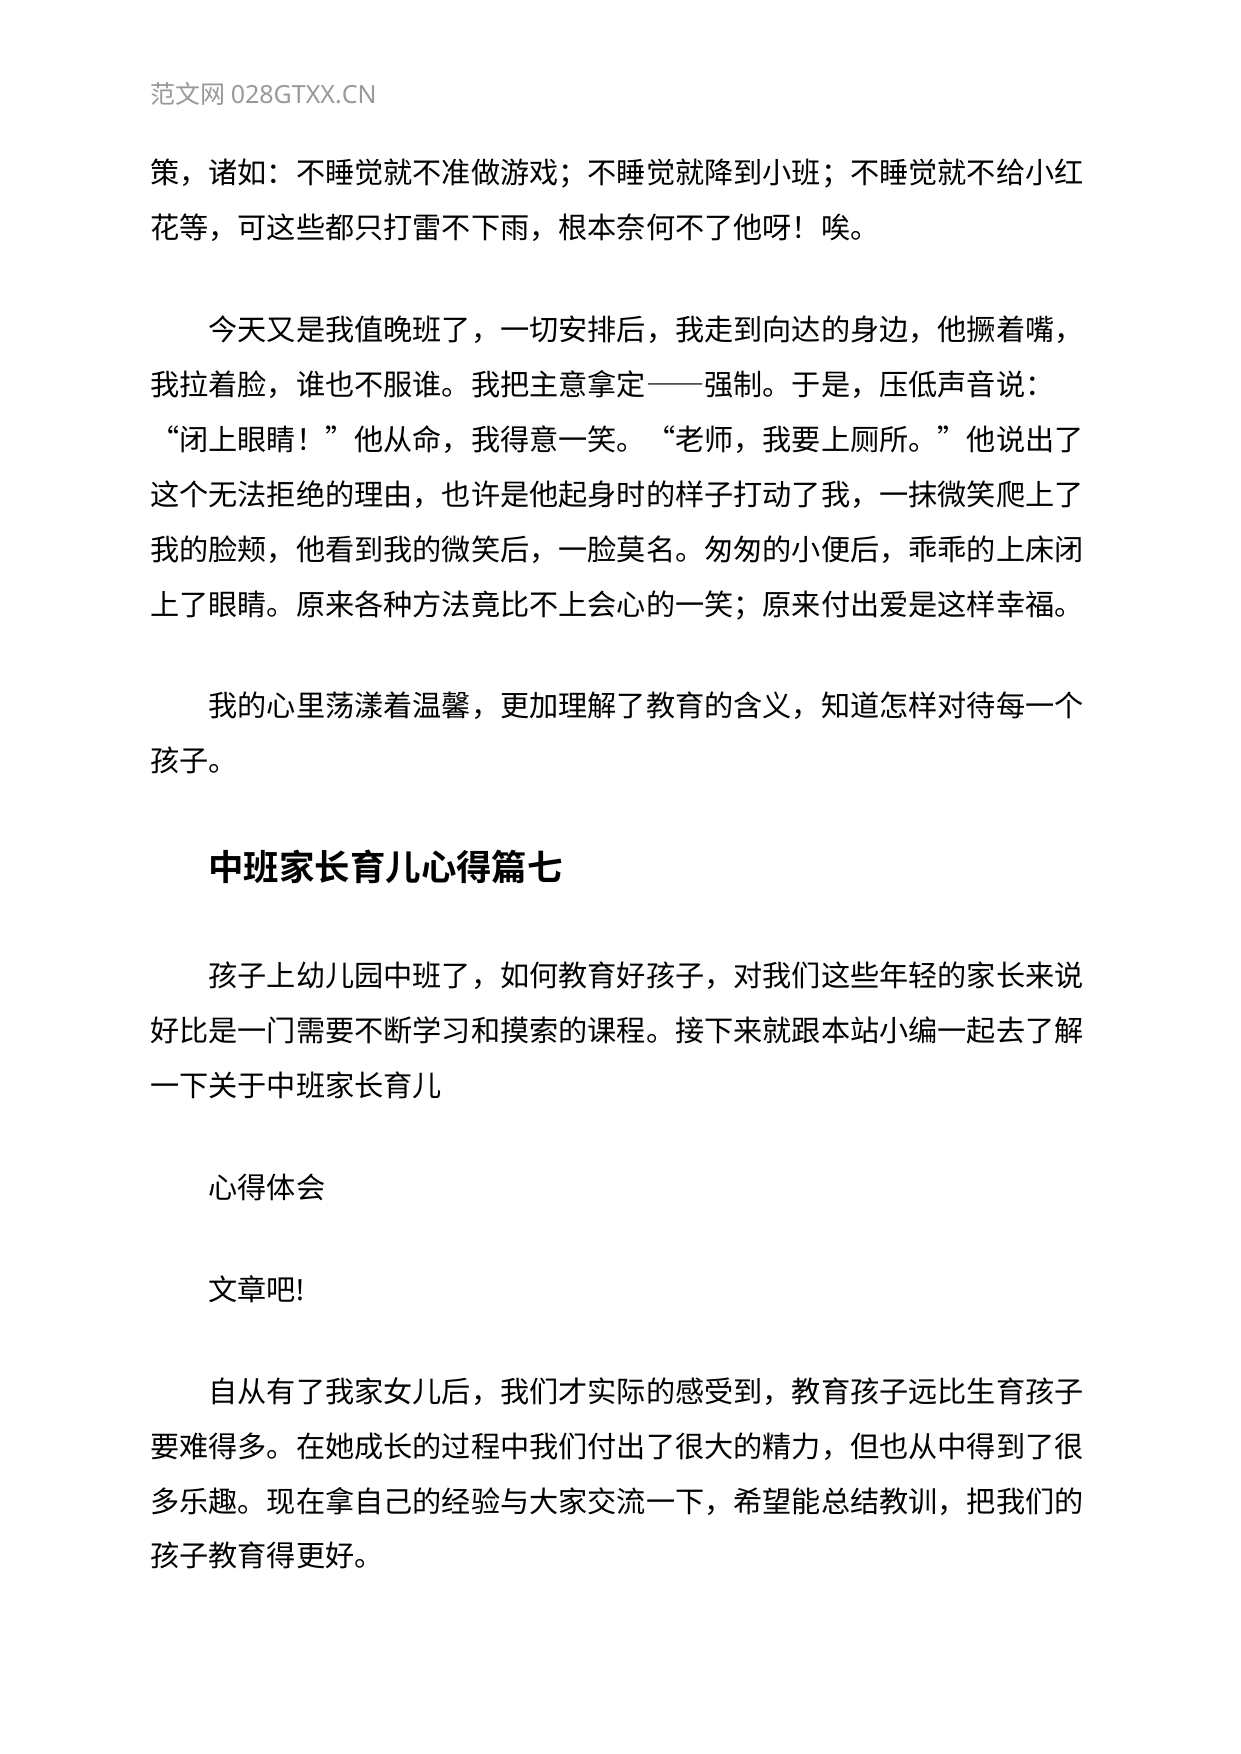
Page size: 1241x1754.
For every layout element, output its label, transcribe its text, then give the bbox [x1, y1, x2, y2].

text 孩子上幼儿园中班了，如何教育好孩子，对我们这些年轻的家长来说好比是一门需要不断学习和摸索的课程。接下来就跟本站小编一起去了解一下关于中班家长育儿 [150, 953, 1090, 1105]
text 今天又是我值晚班了，一切安排后，我走到向达的身边，他撅着嘴，我拉着脸，谁也不服谁。我把主意拿定——强制。于是，压低声音说：“闭上眼睛！”他从命，我得意一笑。“老师，我要上厕所。”他说出了这个无法拒绝的理由，也许是他起身时的样子打动了我，一抹微笑爬上了我的脸颊，他看到我的微笑后，一脸莫名。匆匆的小便后，乖乖的上床闭上了眼睛。原来各种方法竟比不上会心的一笑；原来付出爱是这样幸福。 [150, 307, 1090, 623]
text 中班家长育儿心得篇七 [150, 839, 1090, 891]
text 心得体会 [150, 1164, 1090, 1207]
text 自从有了我家女儿后，我们才实际的感受到，教育孩子远比生育孩子要难得多。在她成长的过程中我们付出了很大的精力，但也从中得到了很多乐趣。现在拿自己的经验与大家交流一下，希望能总结教训，把我们的孩子教育得更好。 [150, 1368, 1090, 1575]
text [150, 150, 1090, 247]
text 文章吧! [150, 1266, 1090, 1309]
text 我的心里荡漾着温馨，更加理解了教育的含义，知道怎样对待每一个孩子。 [150, 683, 1090, 780]
